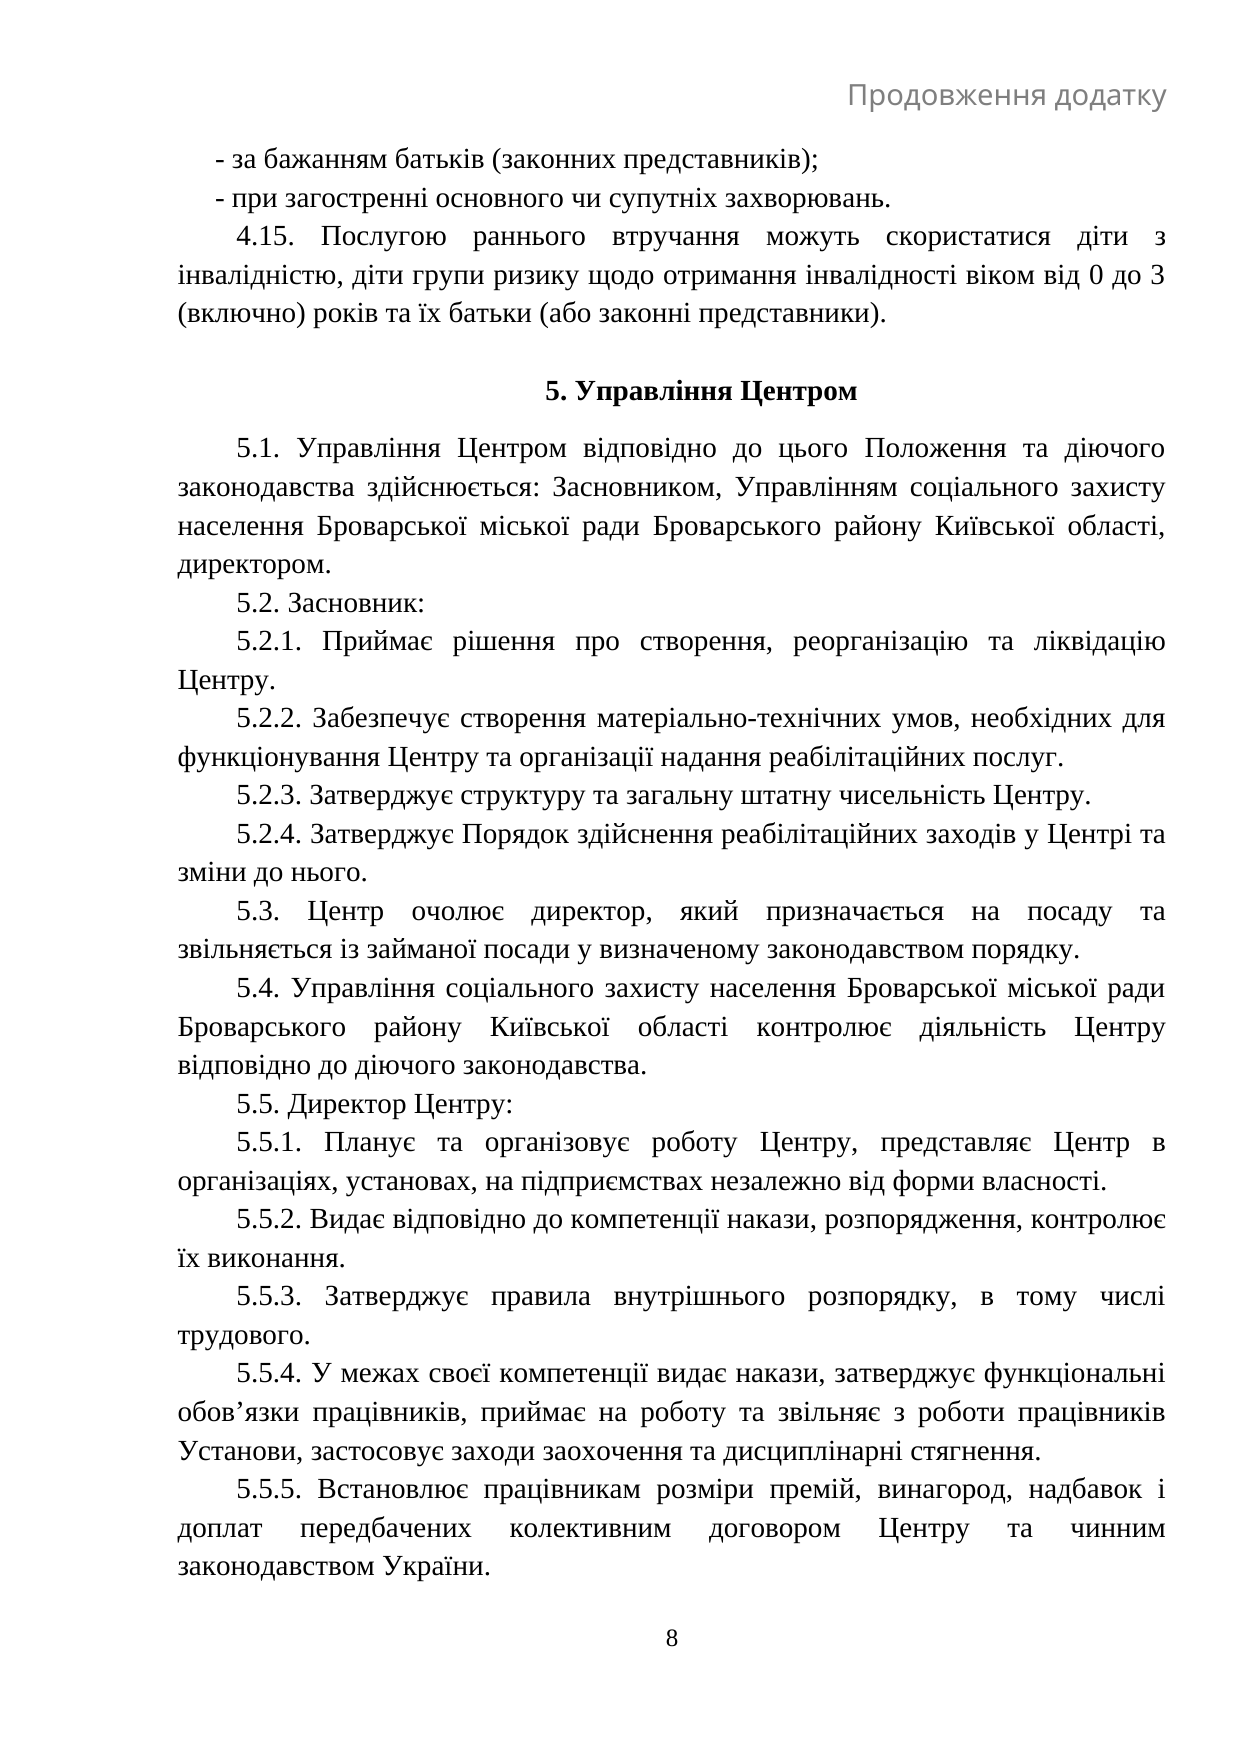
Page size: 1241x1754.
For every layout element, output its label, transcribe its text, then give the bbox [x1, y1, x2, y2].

text - за бажанням батьків (законних представників); [177, 141, 1167, 175]
text 5.5.5. Встановлює працівникам розміри премій, винагород, надбавок і доплат передбачених колективним договором Центру та чинним законодавством України. [177, 1471, 1167, 1582]
text 5.3. Центр очолює директор, який призначається на посаду та звільняється із займаної посади у визначеному законодавством порядку. [177, 893, 1167, 965]
text 5.2.4. Затверджує Порядок здійснення реабілітаційних заходів у Центрі та зміни до нього. [177, 816, 1167, 888]
subtitle 5. Управління Центром [177, 373, 1167, 406]
text 5.5.4. У межах своєї компетенції видає накази, затверджує функціональні обов’язки працівників, приймає на роботу та звільняє з роботи працівників Установи, застосовує заходи заохочення та дисциплінарні стягнення. [177, 1356, 1167, 1466]
text 5.2.2. Забезпечує створення матеріально-технічних умов, необхідних для функціонування Центру та організації надання реабілітаційних послуг. [177, 700, 1167, 772]
text 5.5.2. Видає відповідно до компетенції накази, розпорядження, контролює їх виконання. [177, 1201, 1167, 1273]
text 4.15. Послугою раннього втручання можуть скористатися діти з інвалідністю, діти групи ризику щодо отримання інвалідності віком від 0 до 3 (включно) років та їх батьки (або законні представники). [177, 218, 1167, 329]
text 5.5.1. Планує та організовує роботу Центру, представляє Центр в організаціях, установах, на підприємствах незалежно від форми власності. [177, 1124, 1167, 1196]
text 5.5. Директор Центру: [177, 1086, 1167, 1119]
text - при загостренні основного чи супутніх захворювань. [177, 180, 1167, 213]
text 5.2.3. Затверджує структуру та загальну штатну чисельність Центру. [177, 777, 1167, 811]
text 5.5.3. Затверджує правила внутрішнього розпорядку, в тому числі трудового. [177, 1278, 1167, 1351]
text 5.1. Управління Центром відповідно до цього Положення та діючого законодавства здійснюється: Засновником, Управлінням соціального захисту населення Броварської міської ради Броварського району Київської області, директором. [177, 431, 1167, 580]
text 5.2. Засновник: [177, 585, 1167, 618]
text 5.2.1. Приймає рішення про створення, реорганізацію та ліквідацію Центру. [177, 623, 1167, 695]
text 5.4. Управління соціального захисту населення Броварської міської ради Броварського району Київської області контролює діяльність Центру відповідно до діючого законодавства. [177, 970, 1167, 1081]
